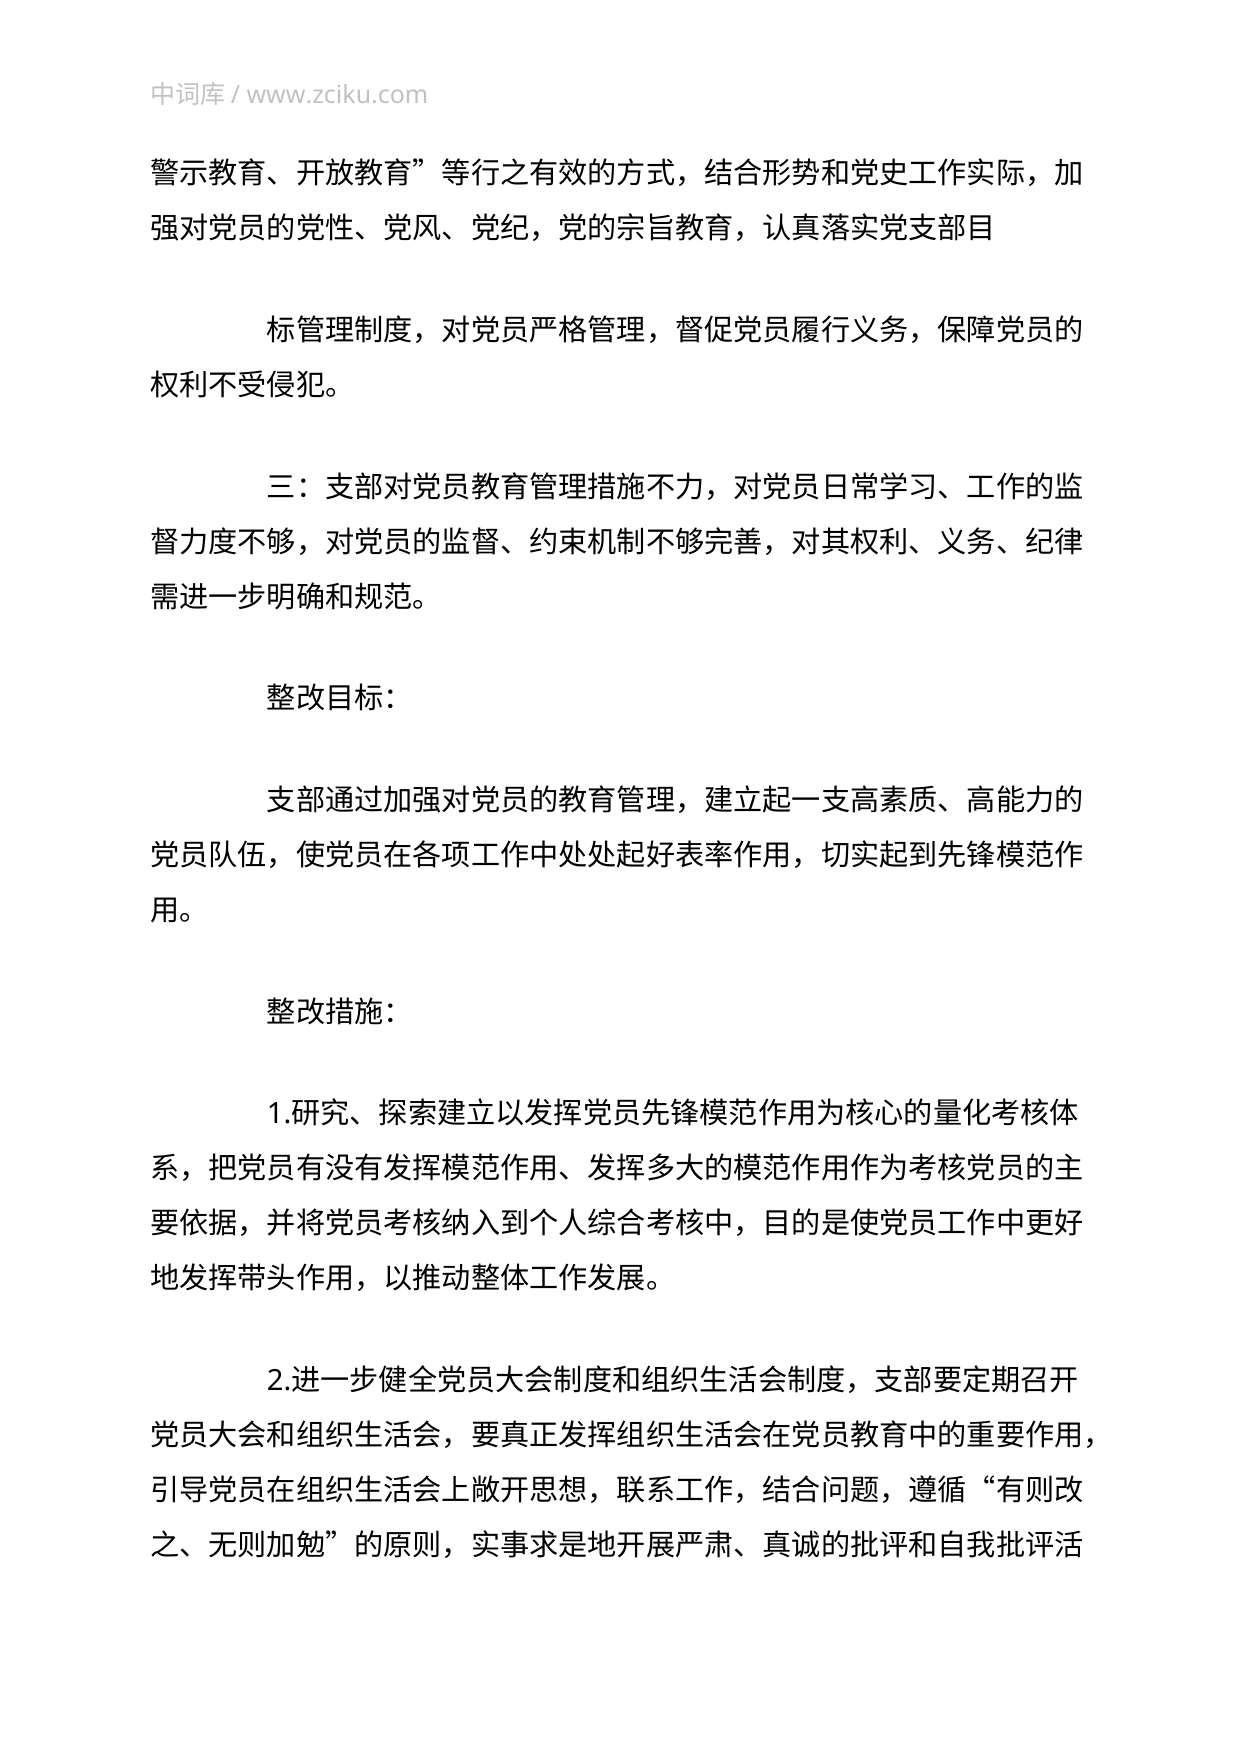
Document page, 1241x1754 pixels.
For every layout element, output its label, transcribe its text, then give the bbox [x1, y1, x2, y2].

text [150, 150, 1090, 247]
text 1.研究、探索建立以发挥党员先锋模范作用为核心的量化考核体系，把党员有没有发挥模范作用、发挥多大的模范作用作为考核党员的主要依据，并将党员考核纳入到个人综合考核中，目的是使党员工作中更好地发挥带头作用，以推动整体工作发展。 [150, 1090, 1090, 1297]
text 三：支部对党员教育管理措施不力，对党员日常学习、工作的监督力度不够，对党员的监督、约束机制不够完善，对其权利、义务、纪律需进一步明确和规范。 [150, 463, 1090, 615]
text 整改措施： [150, 988, 1090, 1031]
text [150, 1357, 1090, 1564]
text 标管理制度，对党员严格管理，督促党员履行义务，保障党员的权利不受侵犯。 [150, 307, 1090, 404]
text 支部通过加强对党员的教育管理，建立起一支高素质、高能力的党员队伍，使党员在各项工作中处处起好表率作用，切实起到先锋模范作用。 [150, 777, 1090, 929]
text 整改目标： [150, 675, 1090, 717]
